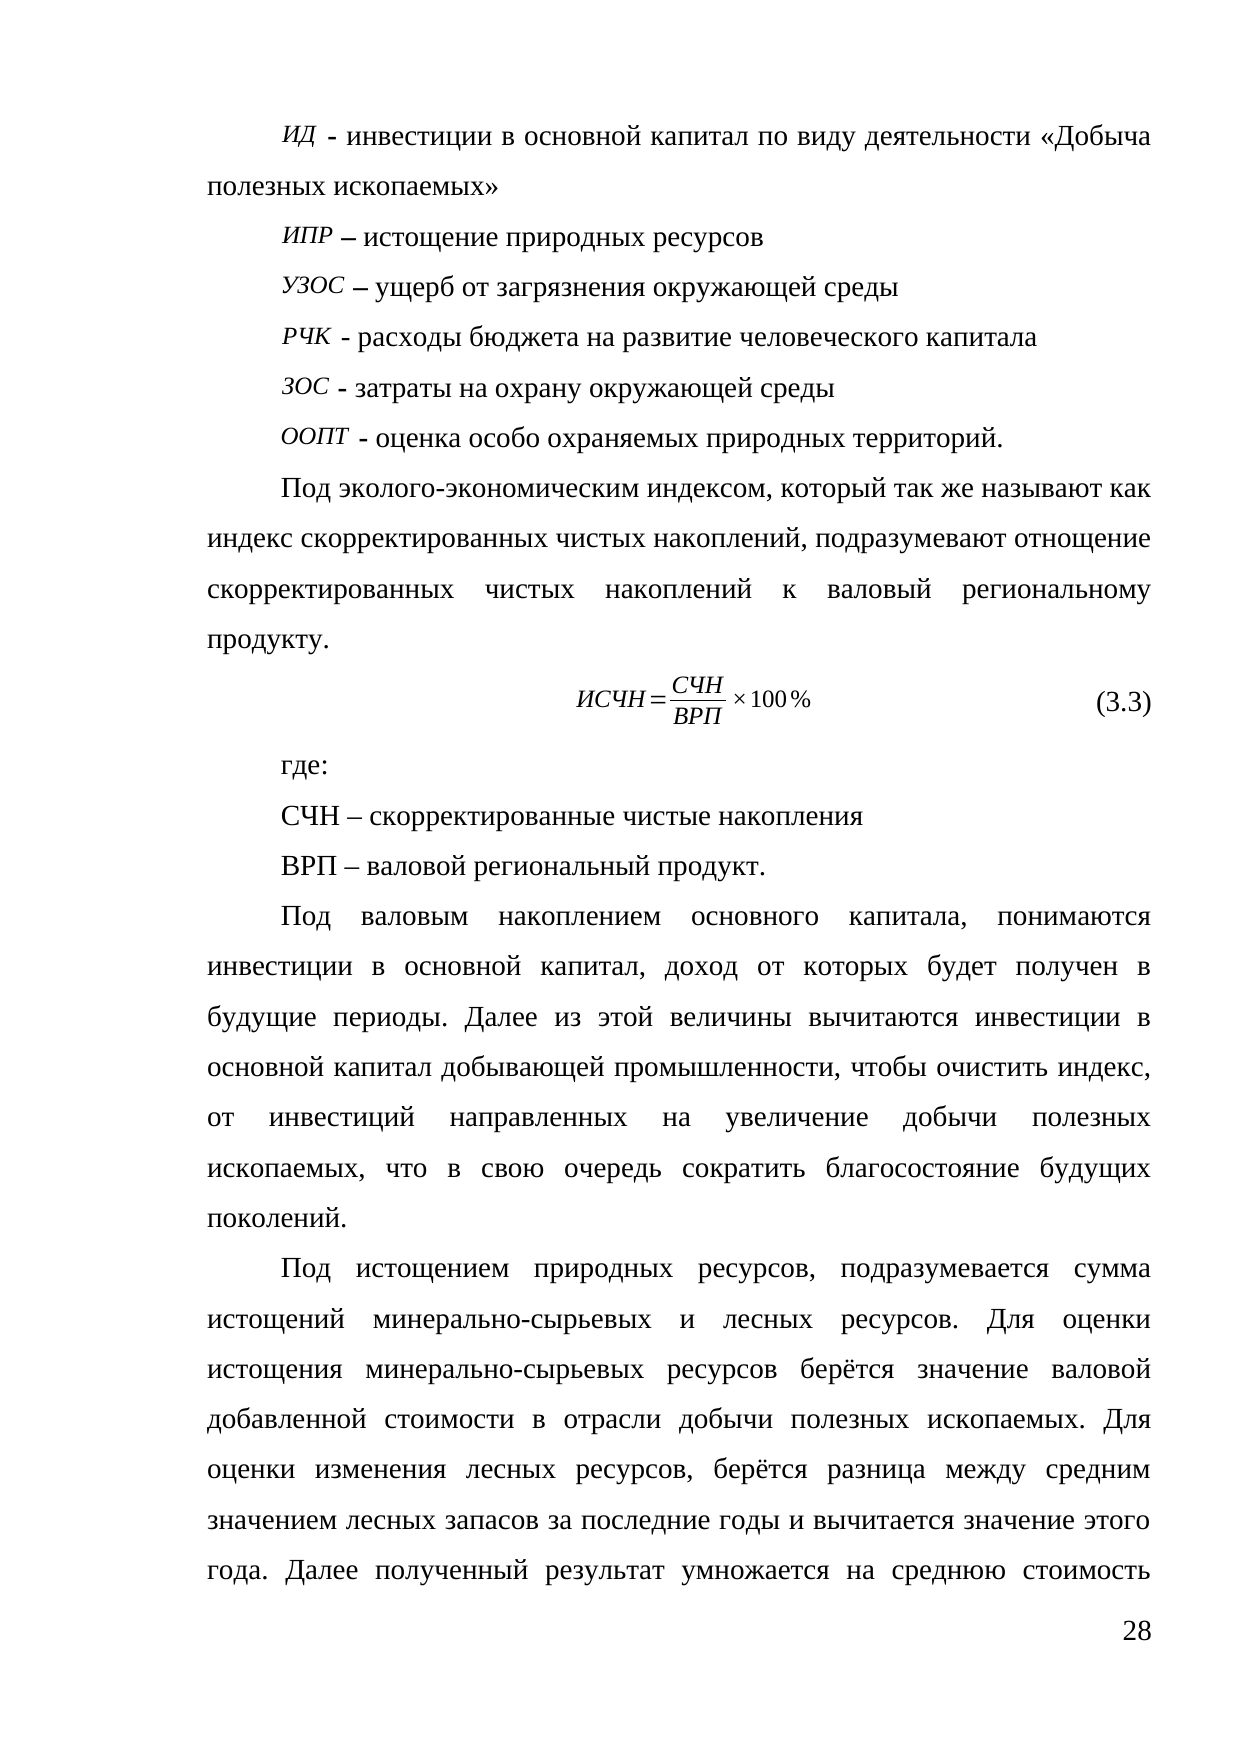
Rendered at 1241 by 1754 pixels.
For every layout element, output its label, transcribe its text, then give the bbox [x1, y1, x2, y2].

text – ущерб от загрязнения окружающей среды [207, 269, 1152, 303]
text - затраты на охрану окружающей среды [207, 370, 1152, 403]
text (3.3) [207, 672, 1152, 731]
text - инвестиции в основной капитал по виду деятельности «Добыча полезных ископаемых» [207, 118, 1152, 202]
text - расходы бюджета на развитие человеческого капитала [207, 319, 1152, 353]
text - оценка особо охраняемых природных территорий. [207, 420, 1152, 453]
text – истощение природных ресурсов [207, 219, 1152, 252]
text Под валовым накоплением основного капитала, понимаются инвестиции в основной капитал, доход от которых будет получен в будущие периоды. Далее из этой величины вычитаются инвестиции в основной капитал добывающей промышленности, чтобы очистить индекс, от инвестиций направленных на увеличение добычи полезных ископаемых, что в свою очередь сократить благосостояние будущих поколений. [207, 898, 1152, 1234]
text СЧН – скорректированные чистые накопления [207, 798, 1152, 831]
text Под эколого-экономическим индексом, который так же называют как индекс скорректированных чистых накоплений, подразумевают отнощение скорректированных чистых накоплений к валовый региональному продукту. [207, 470, 1152, 655]
text где: [207, 747, 1152, 781]
text ВРП – валовой региональный продукт. [207, 848, 1152, 881]
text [207, 1250, 1152, 1586]
